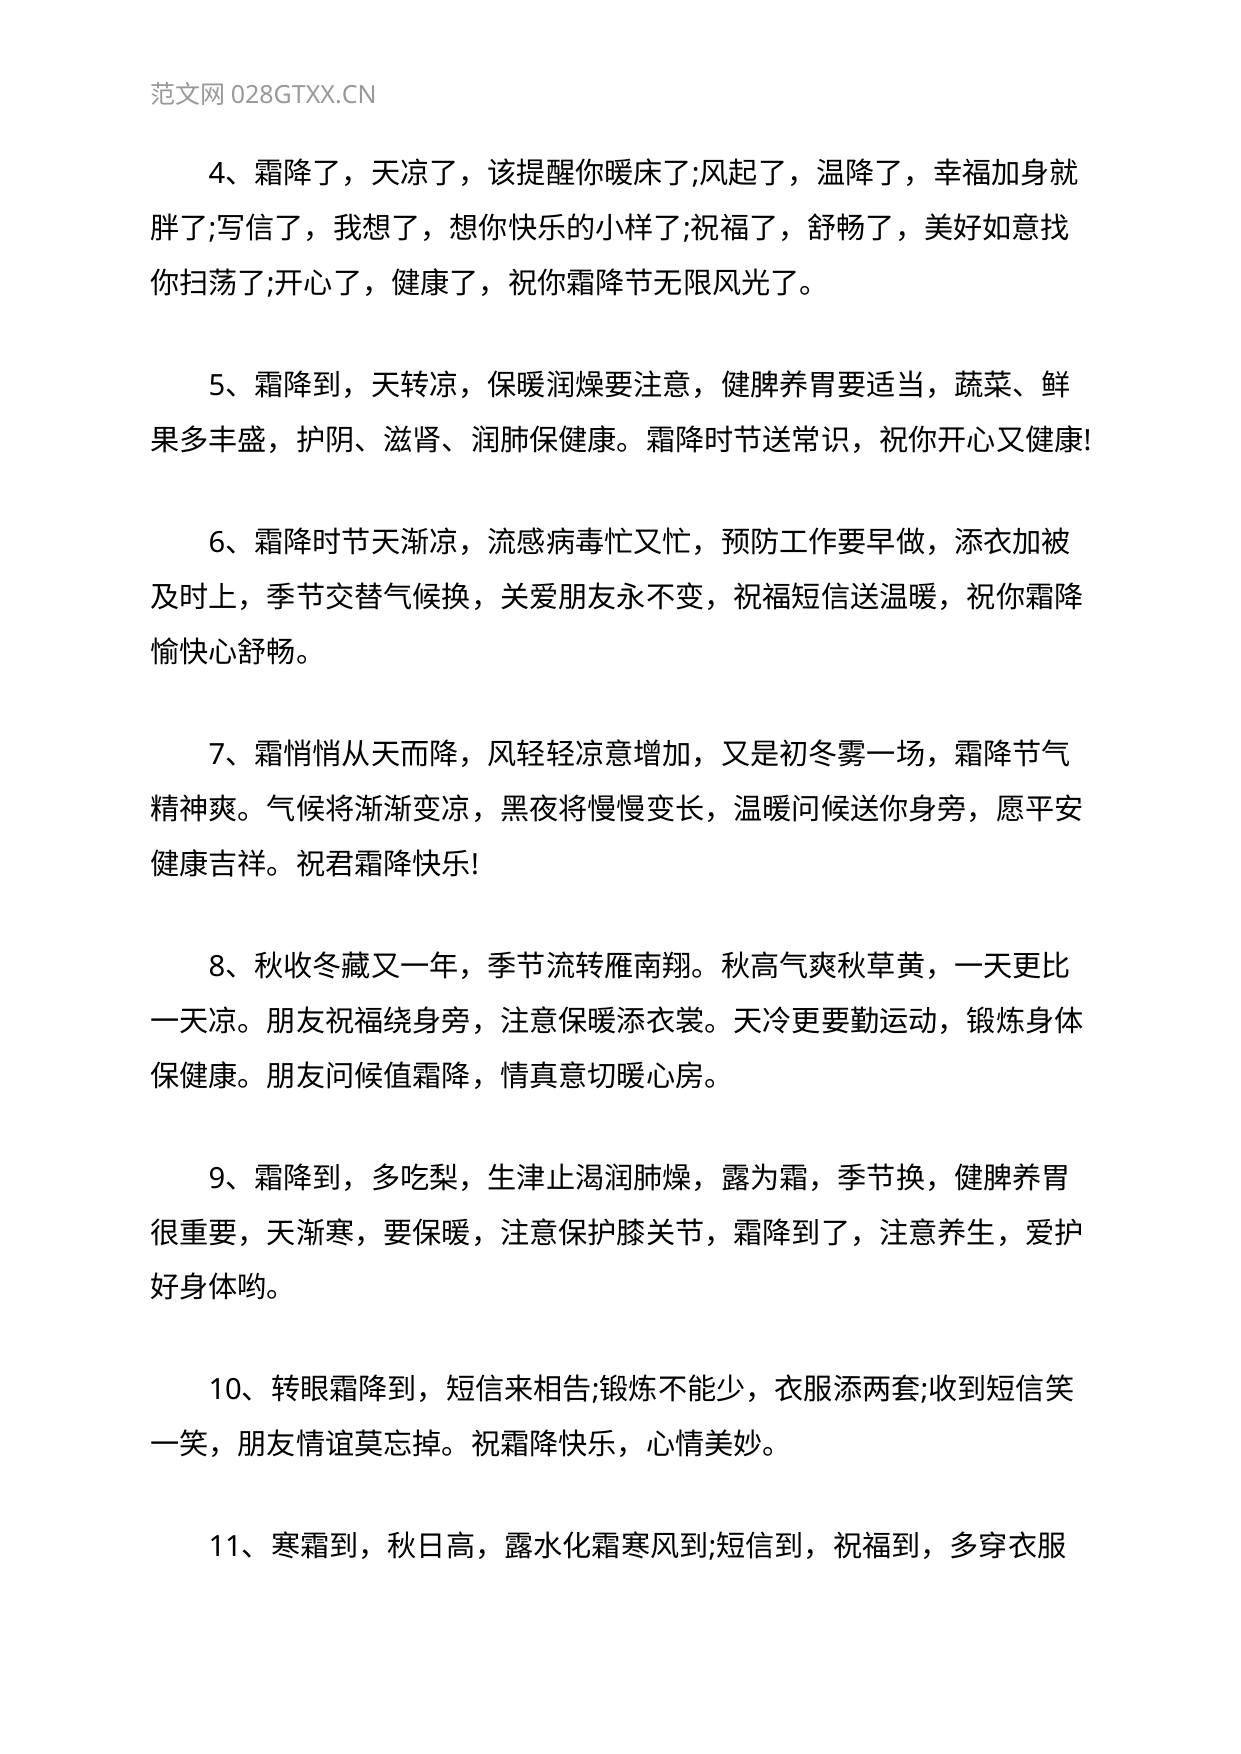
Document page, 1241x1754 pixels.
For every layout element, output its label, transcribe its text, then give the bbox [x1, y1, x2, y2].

text 8、秋收冬藏又一年，季节流转雁南翔。秋高气爽秋草黄，一天更比一天凉。朋友祝福绕身旁，注意保暖添衣裳。天冷更要勤运动，锻炼身体保健康。朋友问候值霜降，情真意切暖心房。 [150, 942, 1090, 1095]
text 4、霜降了，天凉了，该提醒你暖床了;风起了，温降了，幸福加身就胖了;写信了，我想了，想你快乐的小样了;祝福了，舒畅了，美好如意找你扫荡了;开心了，健康了，祝你霜降节无限风光了。 [150, 150, 1090, 302]
text 9、霜降到，多吃梨，生津止渴润肺燥，露为霜，季节换，健脾养胃很重要，天渐寒，要保暖，注意保护膝关节，霜降到了，注意养生，爱护好身体哟。 [150, 1154, 1090, 1306]
text 5、霜降到，天转凉，保暖润燥要注意，健脾养胃要适当，蔬菜、鲜果多丰盛，护阴、滋肾、润肺保健康。霜降时节送常识，祝你开心又健康! [150, 362, 1090, 459]
text 10、转眼霜降到，短信来相告;锻炼不能少，衣服添两套;收到短信笑一笑，朋友情谊莫忘掉。祝霜降快乐，心情美妙。 [150, 1366, 1090, 1463]
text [150, 1523, 1090, 1565]
text 6、霜降时节天渐凉，流感病毒忙又忙，预防工作要早做，添衣加被及时上，季节交替气候换，关爱朋友永不变，祝福短信送温暖，祝你霜降愉快心舒畅。 [150, 519, 1090, 671]
text 7、霜悄悄从天而降，风轻轻凉意增加，又是初冬雾一场，霜降节气精神爽。气候将渐渐变凉，黑夜将慢慢变长，温暖问候送你身旁，愿平安健康吉祥。祝君霜降快乐! [150, 731, 1090, 883]
